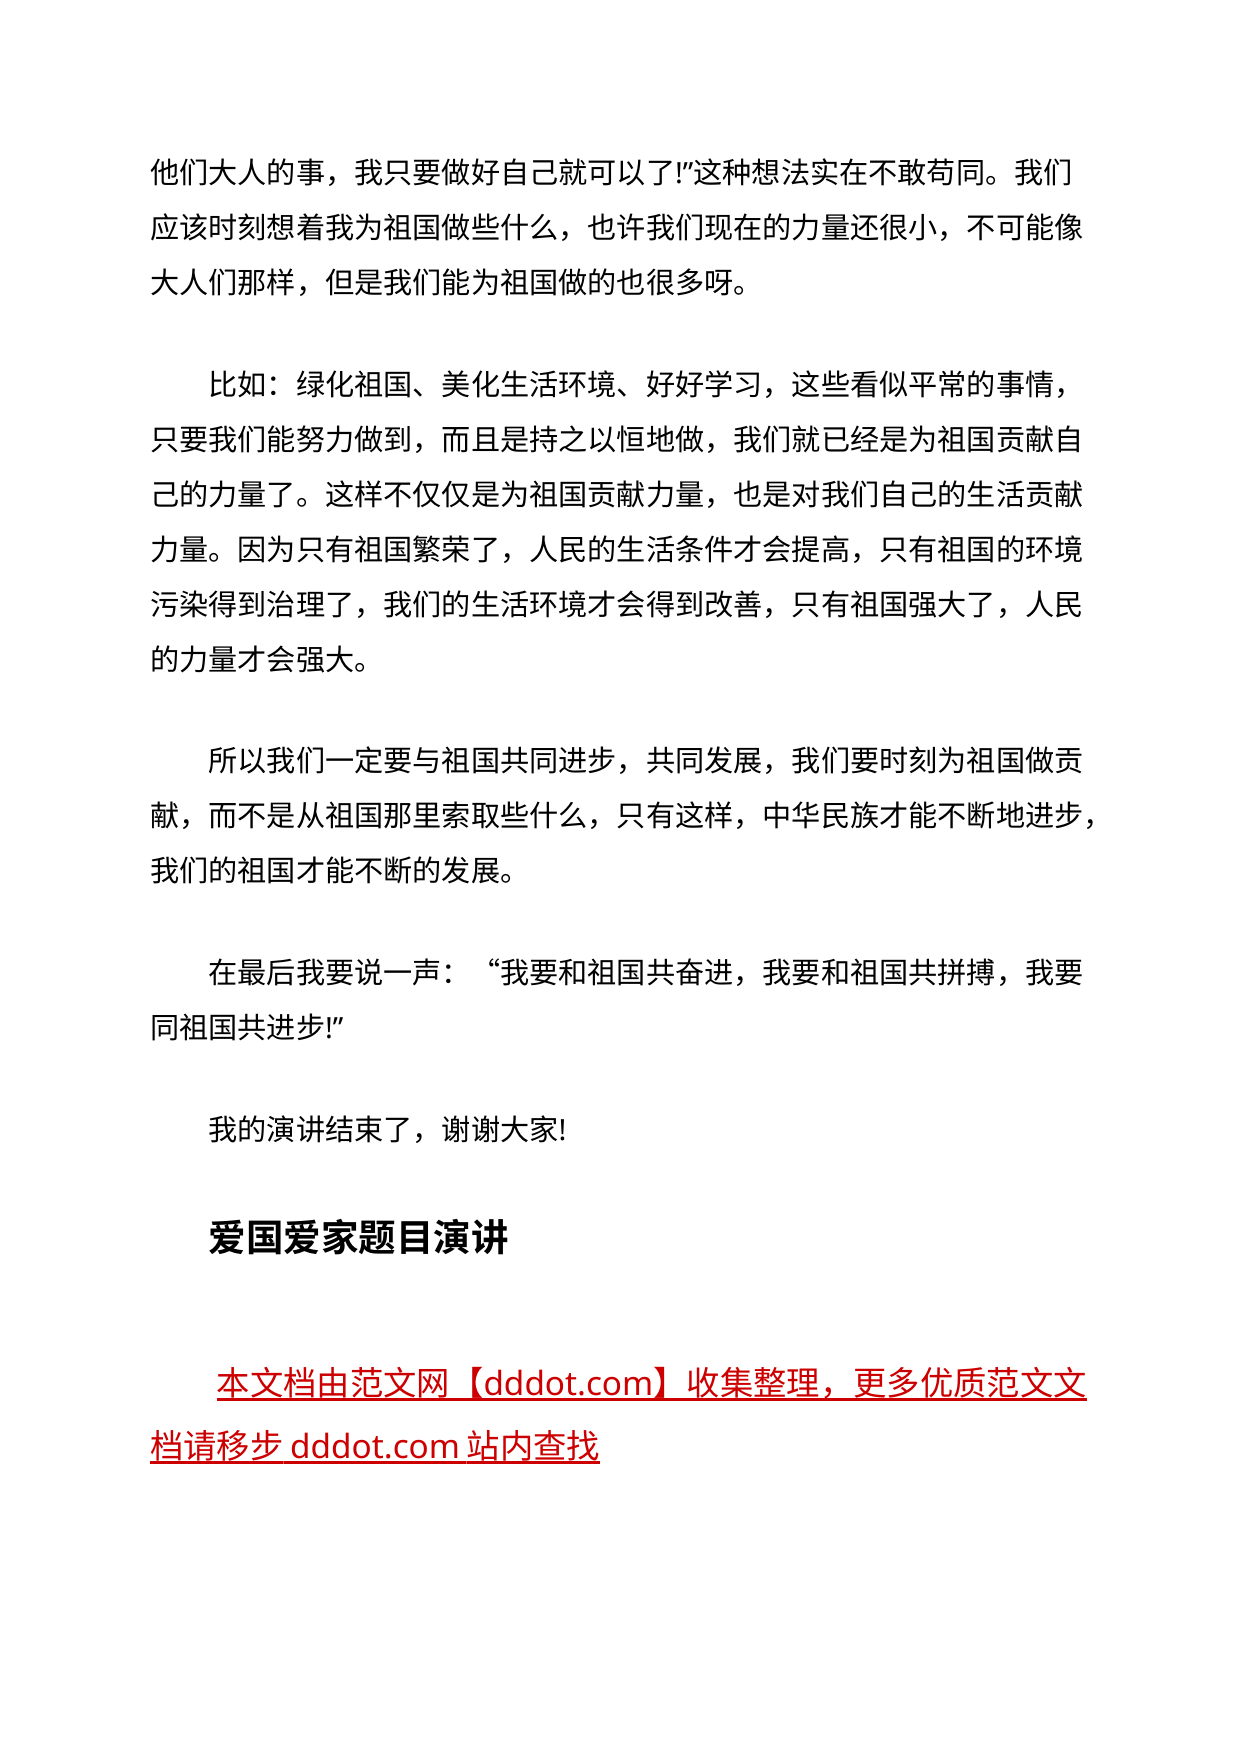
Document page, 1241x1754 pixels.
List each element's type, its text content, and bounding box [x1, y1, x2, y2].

text 比如：绿化祖国、美化生活环境、好好学习，这些看似平常的事情，只要我们能努力做到，而且是持之以恒地做，我们就已经是为祖国贡献自己的力量了。这样不仅仅是为祖国贡献力量，也是对我们自己的生活贡献力量。因为只有祖国繁荣了，人民的生活条件才会提高，只有祖国的环境污染得到治理了，我们的生活环境才会得到改善，只有祖国强大了，人民的力量才会强大。 [150, 362, 1090, 678]
text 所以我们一定要与祖国共同进步，共同发展，我们要时刻为祖国做贡献，而不是从祖国那里索取些什么，只有这样，中华民族才能不断地进步，我们的祖国才能不断的发展。 [150, 738, 1090, 890]
text 爱国爱家题目演讲 [150, 1208, 1090, 1263]
text 我的演讲结束了，谢谢大家! [150, 1106, 1090, 1149]
text 本文档由范文网【dddot.com】收集整理，更多优质范文文档请移步dddot.com站内查找 [150, 1357, 1090, 1468]
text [150, 150, 1090, 302]
text 在最后我要说一声：“我要和祖国共奋进，我要和祖国共拼搏，我要同祖国共进步!” [150, 949, 1090, 1047]
